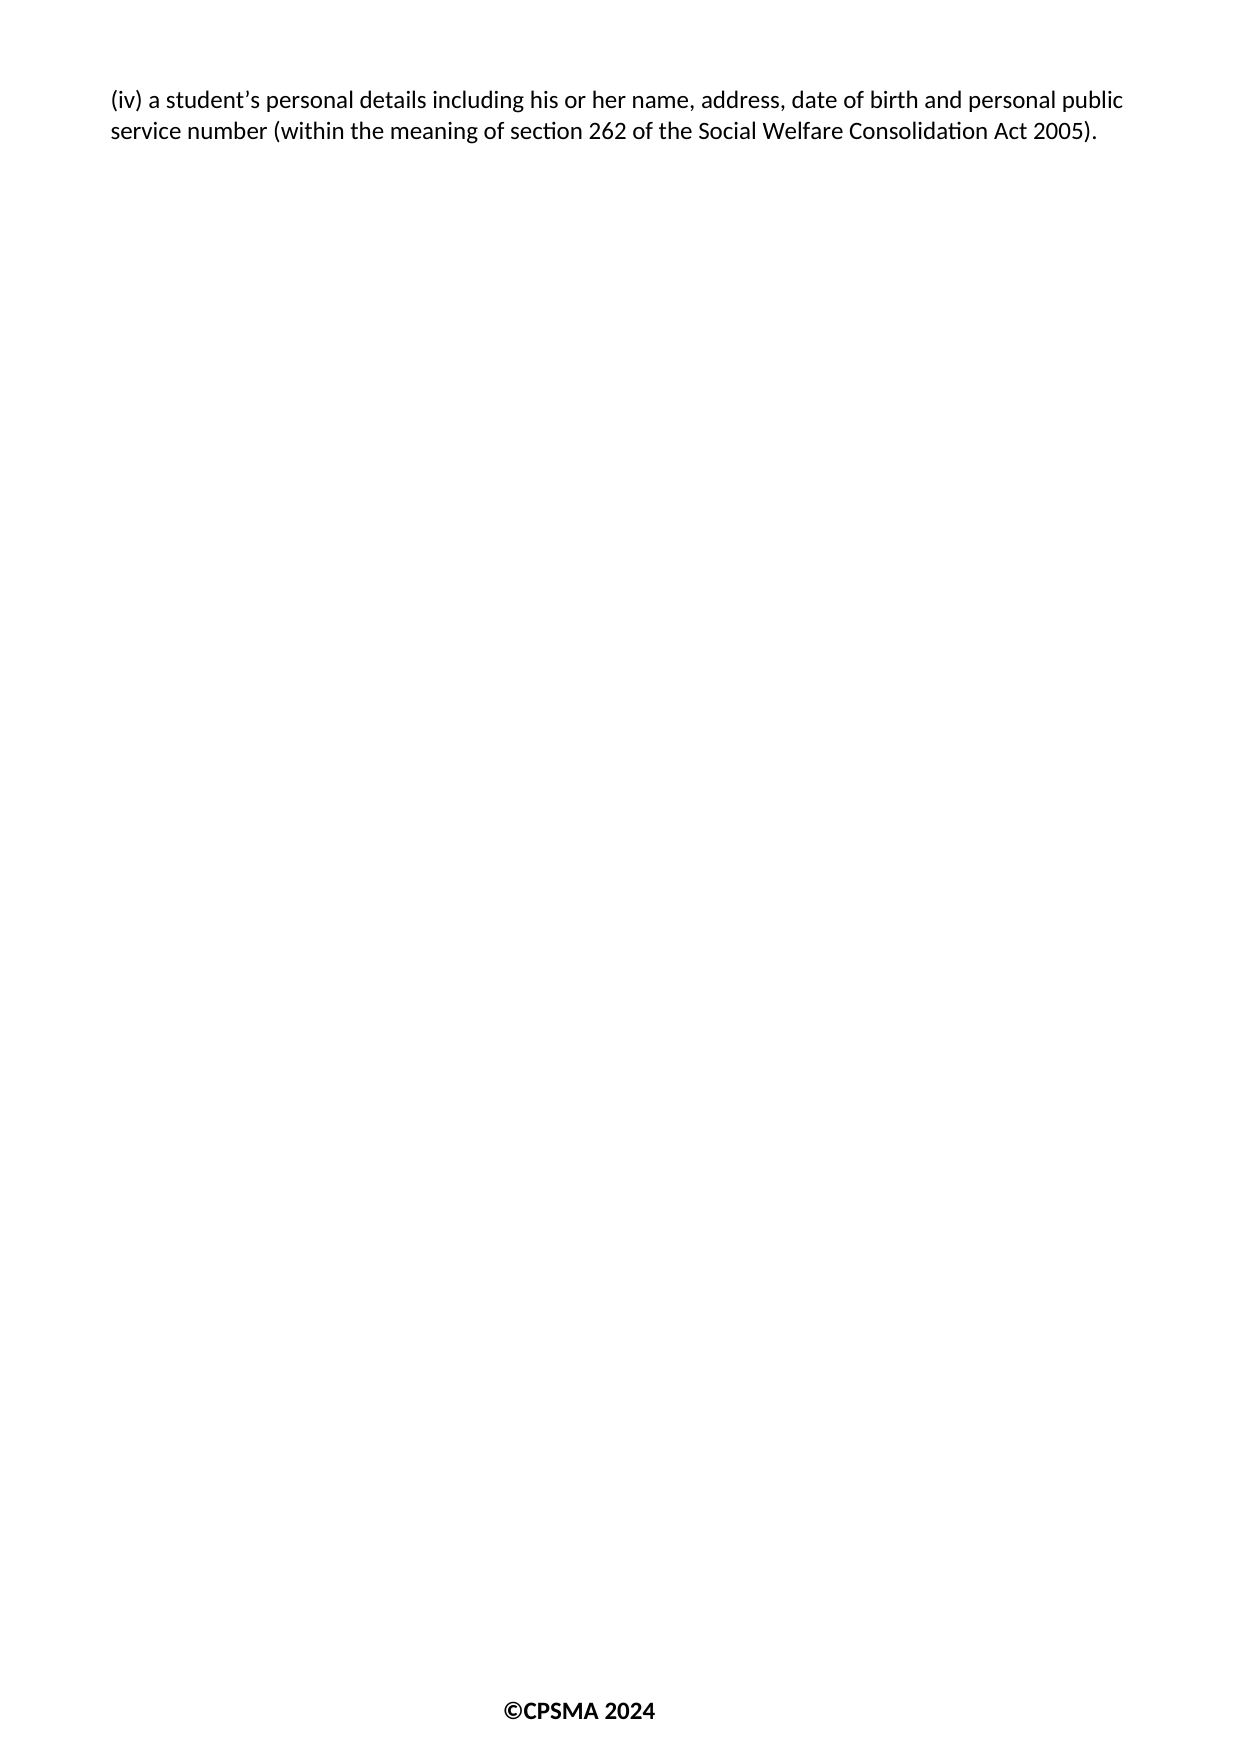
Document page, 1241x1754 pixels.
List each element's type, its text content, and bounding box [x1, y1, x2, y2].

text (iv) a student’s personal details including his or her name, address, date of birth and personal public service number (within the meaning of section 262 of the Social Welfare Consolidation Act 2005). [110, 84, 1181, 146]
